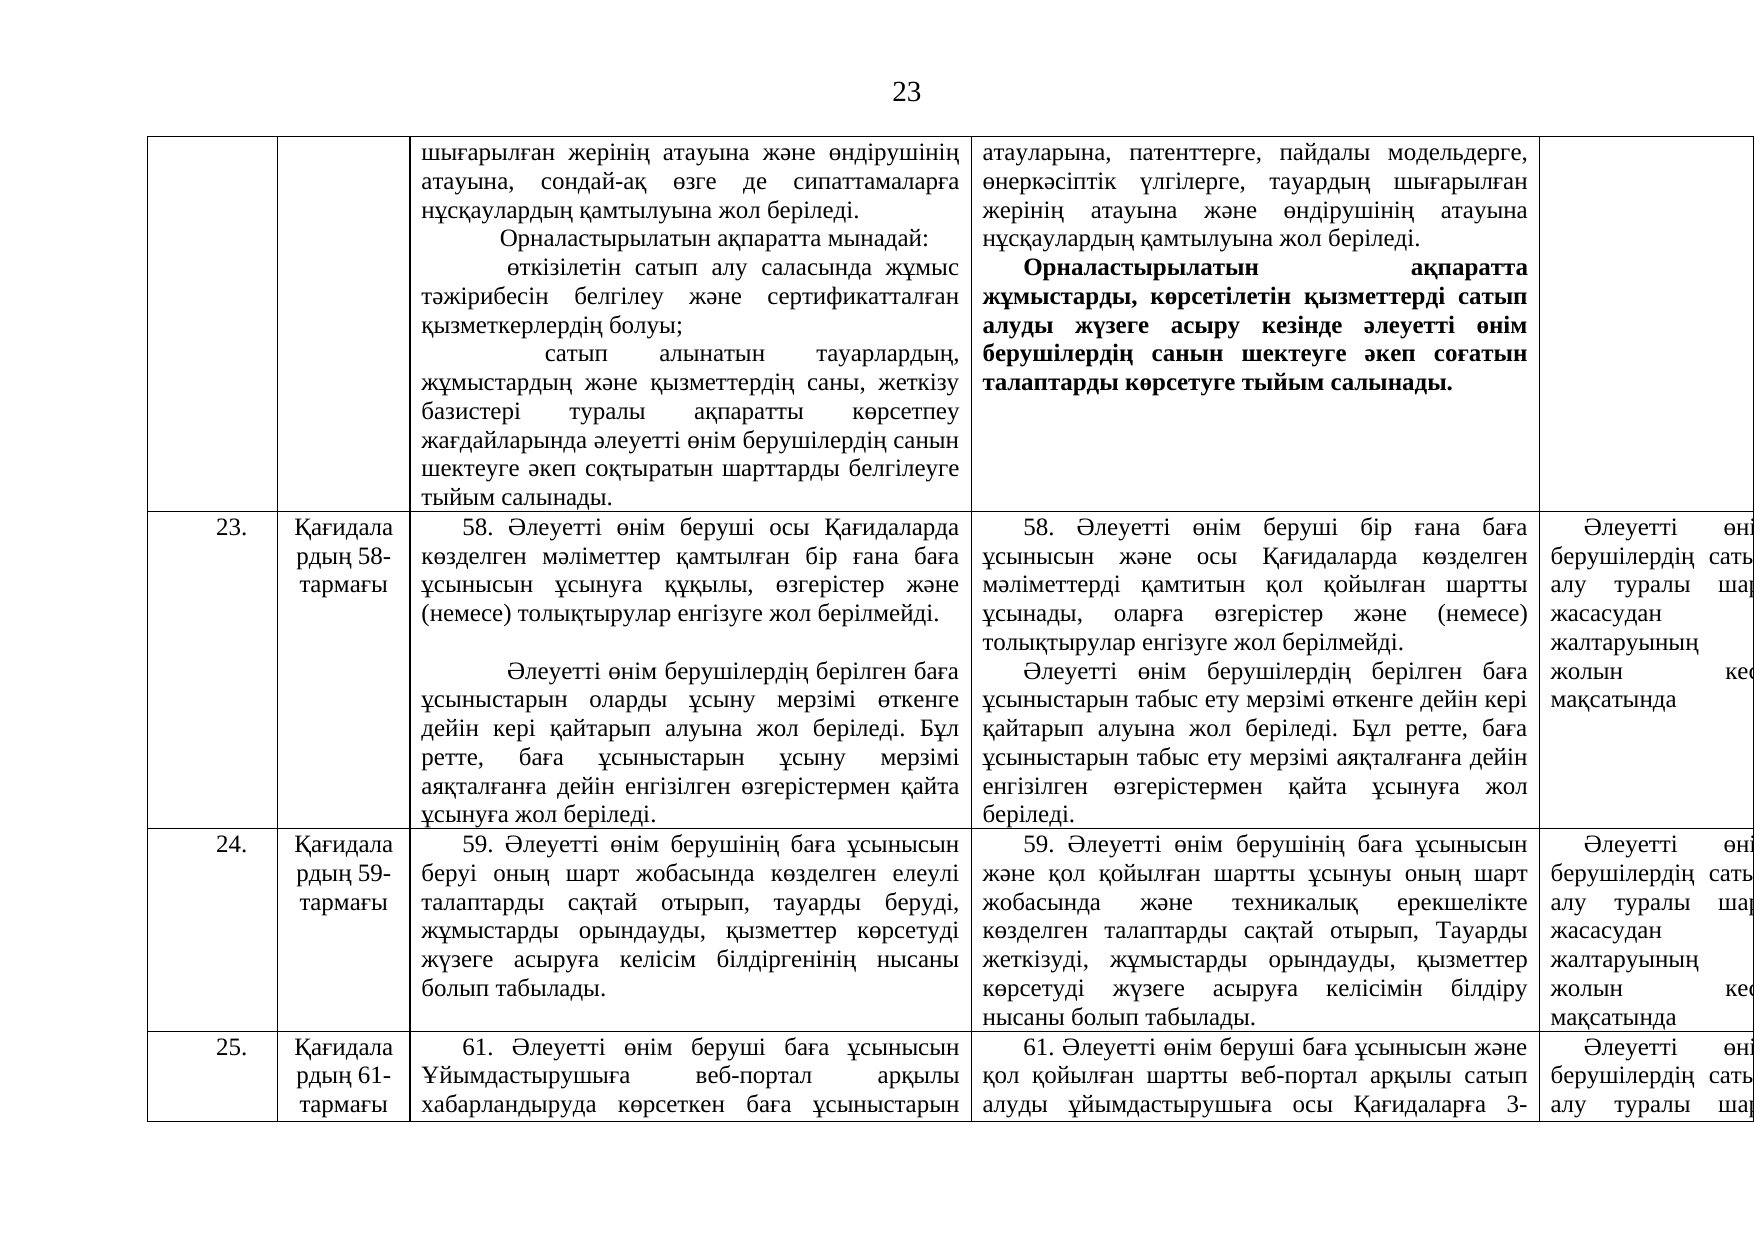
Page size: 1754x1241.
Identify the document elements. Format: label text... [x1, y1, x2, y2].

table_cell Әлеуетті өнім берушілердің сатып алу туралы шарт жасасудан жалтаруының жолын кесу мақсатында [1540, 829, 1753, 1031]
table_cell 59. Әлеуетті өнім берушінің баға ұсынысын беруі оның шарт жобасында көзделген елеулі талаптарды сақтай отырып, тауарды беруді, жұмыстарды орындауды, қызметтер көрсетуді жүзеге асыруға келісім білдіргенінің нысаны болып табылады. [411, 829, 971, 1031]
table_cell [278, 1032, 409, 1121]
table_cell [148, 512, 277, 828]
table_cell 58. Әлеуетті өнім беруші осы Қағидаларда көзделген мәліметтер қамтылған бір ғана баға ұсынысын ұсынуға құқылы, өзгерістер және (немесе) толықтырулар енгізуге жол берілмейді. Әлеуетті өнім берушілердің берілген баға ұсыныстарын оларды ұсыну мерзімі өткенге дейін кері қайтарып алуына жол беріледі. Бұл ретте, баға ұсыныстарын ұсыну мерзімі аяқталғанға дейін енгізілген өзгерістермен қайта ұсынуға жол беріледі. [411, 512, 971, 828]
table_cell 59. Әлеуетті өнім берушінің баға ұсынысын және қол қойылған шартты ұсынуы оның шарт жобасында және техникалық ерекшелікте көзделген талаптарды сақтай отырып, Тауарды жеткізуді, жұмыстарды орындауды, қызметтер көрсетуді жүзеге асыруға келісімін білдіру нысаны болып табылады. [972, 829, 1539, 1031]
table_cell [148, 829, 277, 1031]
table_cell Қағидалардың 59-тармағы [278, 829, 409, 1031]
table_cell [972, 1032, 1539, 1121]
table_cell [278, 137, 409, 511]
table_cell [411, 137, 971, 511]
table_cell [148, 137, 277, 511]
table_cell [972, 137, 1539, 511]
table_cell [1540, 1032, 1753, 1121]
table_cell Әлеуетті өнім берушілердің сатып алу туралы шарт жасасудан жалтаруының жолын кесу мақсатында [1540, 512, 1753, 828]
table_cell Қағидалардың 58- тармағы [278, 512, 409, 828]
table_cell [1540, 137, 1753, 511]
table_cell [148, 1032, 277, 1121]
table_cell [411, 1032, 971, 1121]
table_cell 58. Әлеуетті өнім беруші бір ғана баға ұсынысын және осы Қағидаларда көзделген мәліметтерді қамтитын қол қойылған шартты ұсынады, оларға өзгерістер және (немесе) толықтырулар енгізуге жол берілмейді. Әлеуетті өнім берушілердің берілген баға ұсыныстарын табыс ету мерзімі өткенге дейін кері қайтарып алуына жол беріледі. Бұл ретте, баға ұсыныстарын табыс ету мерзімі аяқталғанға дейін енгізілген өзгерістермен қайта ұсынуға жол беріледі. [972, 512, 1539, 828]
